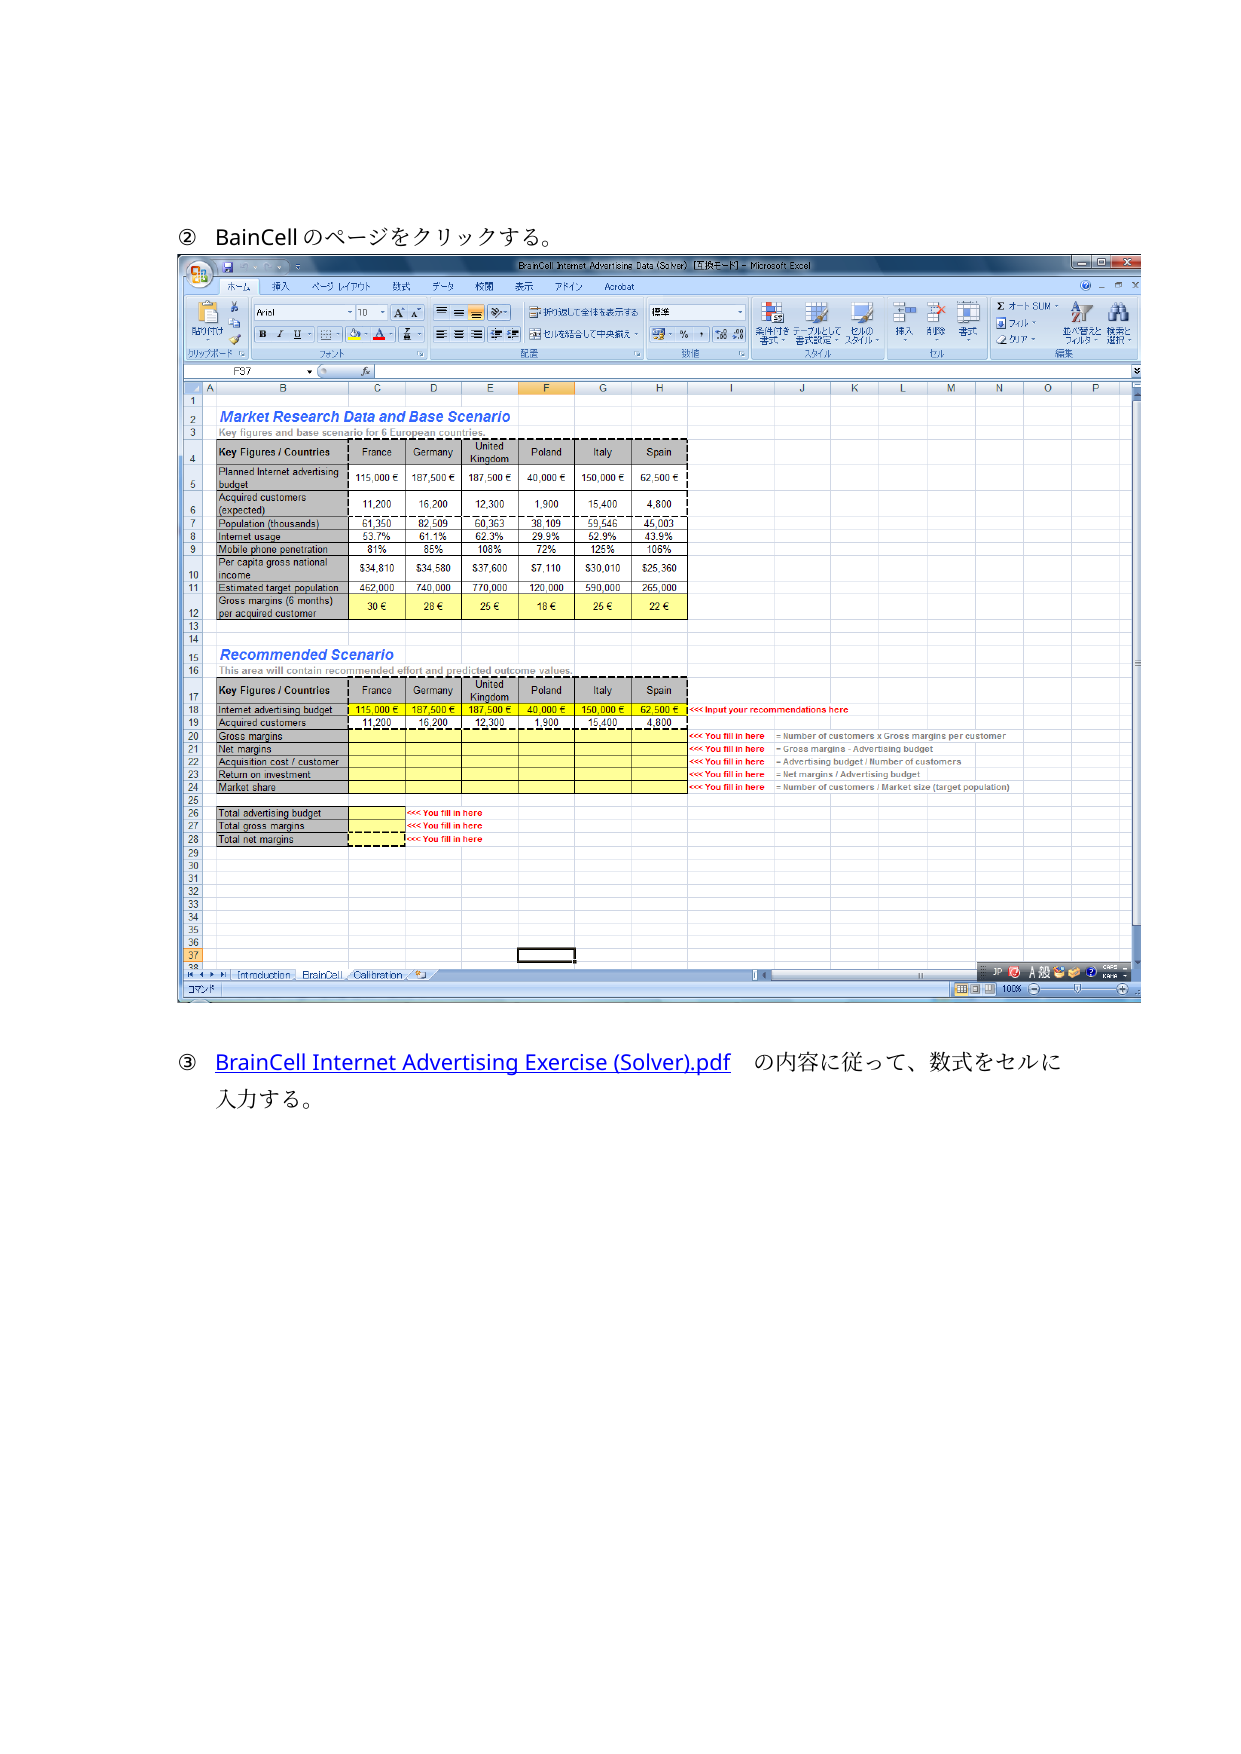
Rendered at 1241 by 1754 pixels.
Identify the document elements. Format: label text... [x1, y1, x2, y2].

list BainCellのページをクリックする。 [177, 217, 1063, 254]
picture [177, 254, 1141, 1003]
list BrainCell Internet Advertising Exercise (Solver).pdf の内容に従って、数式をセルに入力する。 [177, 1042, 1063, 1117]
